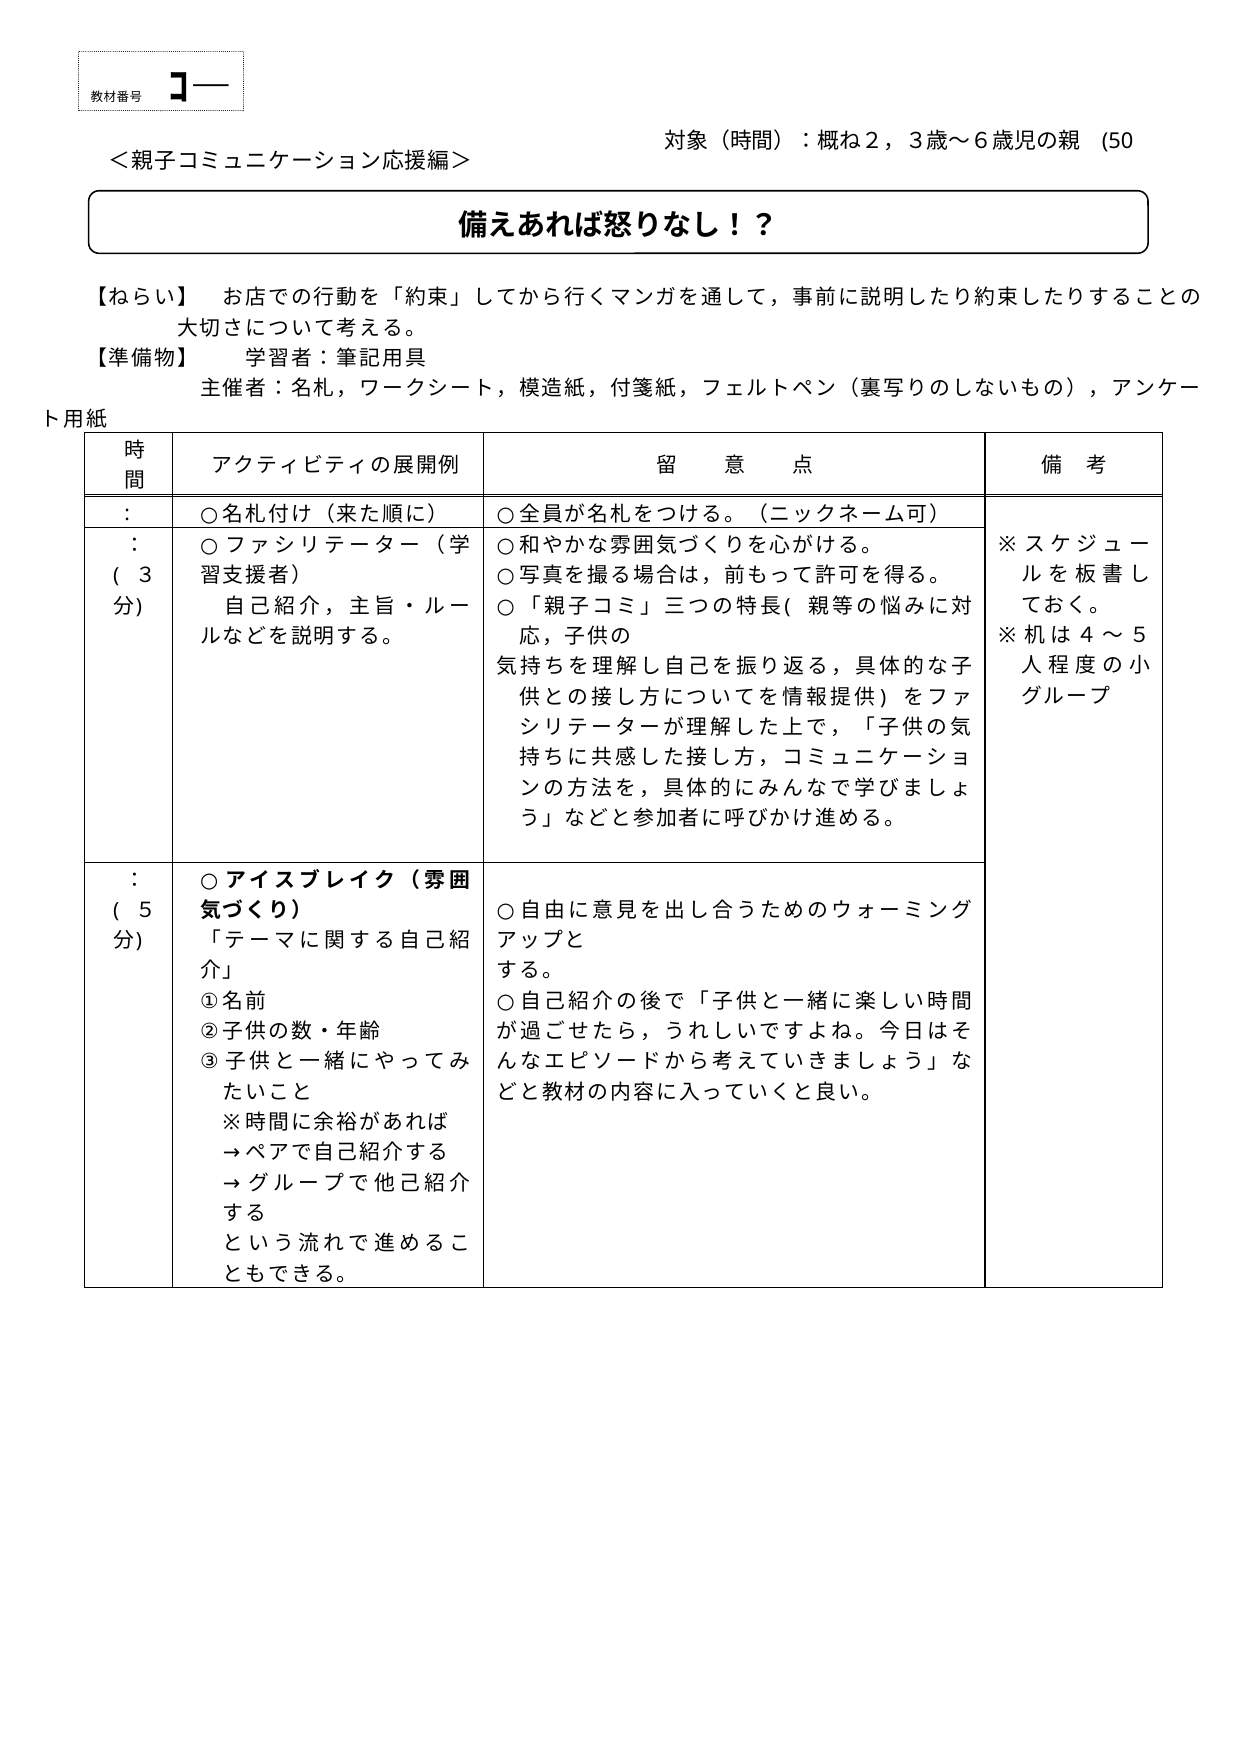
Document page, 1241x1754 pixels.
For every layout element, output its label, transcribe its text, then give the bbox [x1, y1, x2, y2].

table_cell ※スケジュールを板書しておく。 ※机は４～５人程度の小グループ [986, 497, 1162, 1287]
text ＜親子コミュニケーション応援編＞ [40, 129, 1203, 190]
text 【ねらい】 お店での行動を「約束」してから行くマンガを通して，事前に説明したり約束したりすることの大切さについて考える。 [79, 281, 1203, 341]
table_header アクティビティの展開例 [173, 433, 483, 494]
table_cell ○全員が名札をつける。（ニックネーム可） [484, 497, 984, 527]
table_header 留 意 点 [484, 433, 984, 494]
table_cell ： (５分) [85, 863, 172, 1287]
text 【準備物】 学習者：筆記用具 [79, 341, 1203, 372]
table_cell ○アイスブレイク（雰囲気づくり） 「テーマに関する自己紹介」 ①名前 ②子供の数・年齢 ③子供と一緒にやってみたいこと ※時間に余裕があれば →ペアで自己紹介する →グループで他己紹介する という流れで進めることもできる。 [173, 863, 483, 1287]
table_cell ○和やかな雰囲気づくりを心がける。 ○写真を撮る場合は，前もって許可を得る。 ○「親子コミ」三つの特長(親等の悩みに対応，子供の 気持ちを理解し自己を振り返る，具体的な子供との接し方についてを情報提供)をファシリテーターが理解した上で，「子供の気持ちに共感した接し方，コミュニケーションの方法を，具体的にみんなで学びましょう」などと参加者に呼びかけ進める。 [484, 528, 984, 862]
table_header 時 間 [85, 433, 172, 494]
table_cell ○名札付け（来た順に） [173, 497, 483, 527]
text 主催者：名札，ワークシート，模造紙，付箋紙，フェルトペン（裏写りのしないもの），アンケート用紙 [40, 372, 1203, 432]
table_cell ： (３分) [85, 528, 172, 862]
table_cell ○自由に意見を出し合うためのウォーミングアップと する。 ○自己紹介の後で「子供と一緒に楽しい時間が過ごせたら，うれしいですよね。今日はそんなエピソードから考えていきましょう」などと教材の内容に入っていくと良い。 [484, 863, 984, 1287]
table_header 備 考 [986, 433, 1162, 494]
table_cell : [85, 497, 172, 527]
table_cell ○ファシリテーター（学習支援者） 自己紹介，主旨・ルールなどを説明する。 [173, 528, 483, 862]
